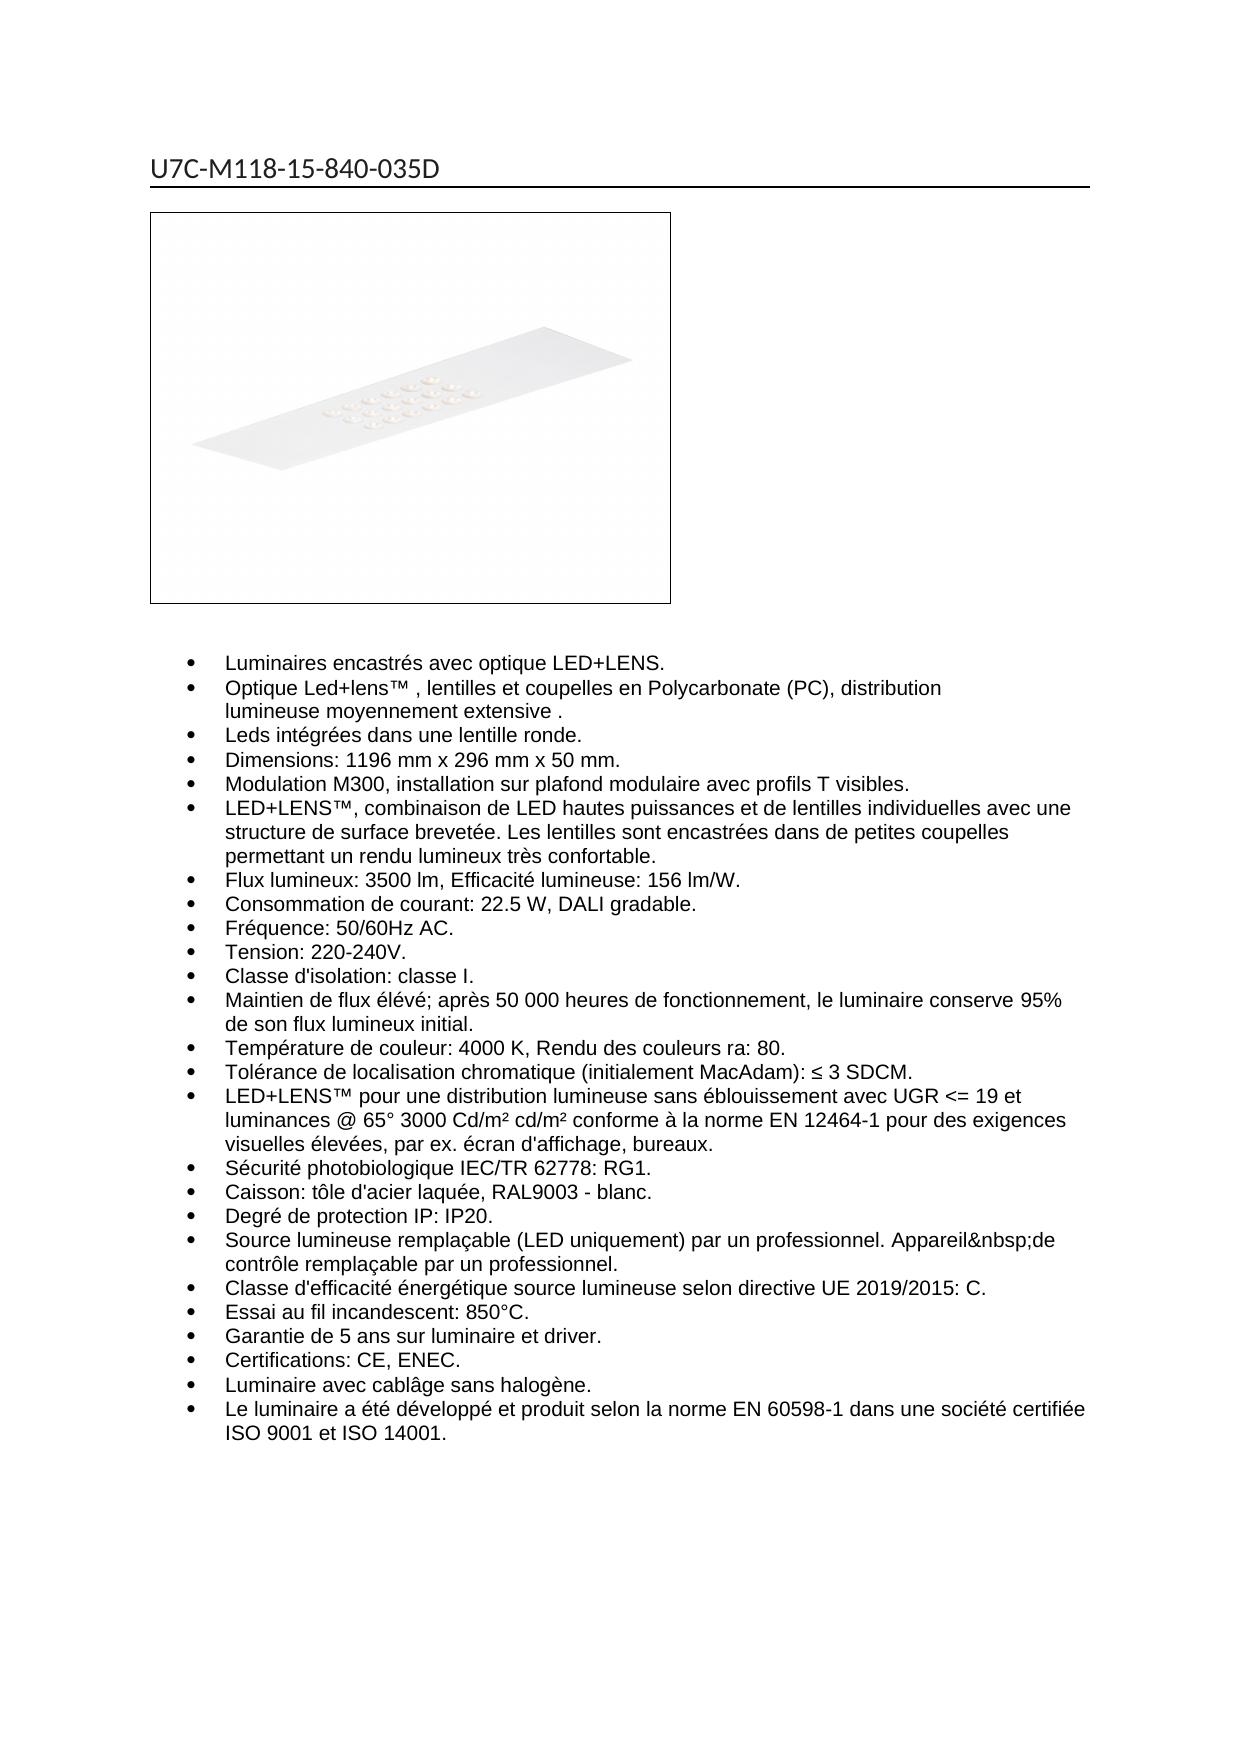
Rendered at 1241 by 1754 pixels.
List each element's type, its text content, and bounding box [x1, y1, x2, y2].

list Flux lumineux: 3500 lm, Efficacité lumineuse: 156 lm/W. [187, 867, 1090, 892]
list Tolérance de localisation chromatique (initialement MacAdam): ≤ 3 SDCM. [187, 1060, 1090, 1084]
list Maintien de flux élévé; après 50 000 heures de fonctionnement, le luminaire conserve 95% de son flux lumineux initial. [187, 988, 1090, 1036]
list Classe d'efficacité énergétique source lumineuse selon directive UE 2019/2015: C. [187, 1276, 1090, 1300]
list Caisson: tôle d'acier laquée, RAL9003 - blanc. [187, 1180, 1090, 1204]
list Luminaires encastrés avec optique LED+LENS. [187, 651, 1090, 675]
list Luminaire avec cablâge sans halogène. [187, 1372, 1090, 1396]
list Garantie de 5 ans sur luminaire et driver. [187, 1324, 1090, 1348]
list Leds intégrées dans une lentille ronde. [187, 723, 1090, 747]
list Sécurité photobiologique IEC/TR 62778: RG1. [187, 1156, 1090, 1180]
list Tension: 220-240V. [187, 940, 1090, 964]
list Degré de protection IP: IP20. [187, 1204, 1090, 1228]
list Dimensions: 1196 mm x 296 mm x 50 mm. [187, 747, 1090, 771]
list Classe d'isolation: classe I. [187, 964, 1090, 988]
list Consommation de courant: 22.5 W, DALI gradable. [187, 892, 1090, 916]
list Fréquence: 50/60Hz AC. [187, 916, 1090, 940]
list Température de couleur: 4000 K, Rendu des couleurs ra: 80. [187, 1036, 1090, 1060]
list LED+LENS™, combinaison de LED hautes puissances et de lentilles individuelles avec une structure de surface brevetée. Les lentilles sont encastrées dans de petites coupelles permettant un rendu lumineux très confortable. [187, 796, 1090, 867]
list Le luminaire a été développé et produit selon la norme EN 60598-1 dans une société certifiée ISO 9001 et ISO 14001. [187, 1396, 1090, 1444]
list Optique Led+lens™ , lentilles et coupelles en Polycarbonate (PC), distribution lumineuse moyennement extensive . [187, 675, 1090, 723]
picture [151, 213, 670, 603]
list Source lumineuse remplaçable (LED uniquement) par un professionnel. Appareil&nbsp;de contrôle remplaçable par un professionnel. [187, 1228, 1090, 1276]
text U7C-M118-15-840-035D [150, 150, 1090, 186]
list LED+LENS™ pour une distribution lumineuse sans éblouissement avec UGR <= 19 et luminances @ 65° 3000 Cd/m² cd/m² conforme à la norme EN 12464-1 pour des exigences visuelles élevées, par ex. écran d'affichage, bureaux. [187, 1084, 1090, 1156]
list Essai au fil incandescent: 850°C. [187, 1300, 1090, 1324]
list Modulation M300, installation sur plafond modulaire avec profils T visibles. [187, 771, 1090, 796]
list Certifications: CE, ENEC. [187, 1348, 1090, 1372]
